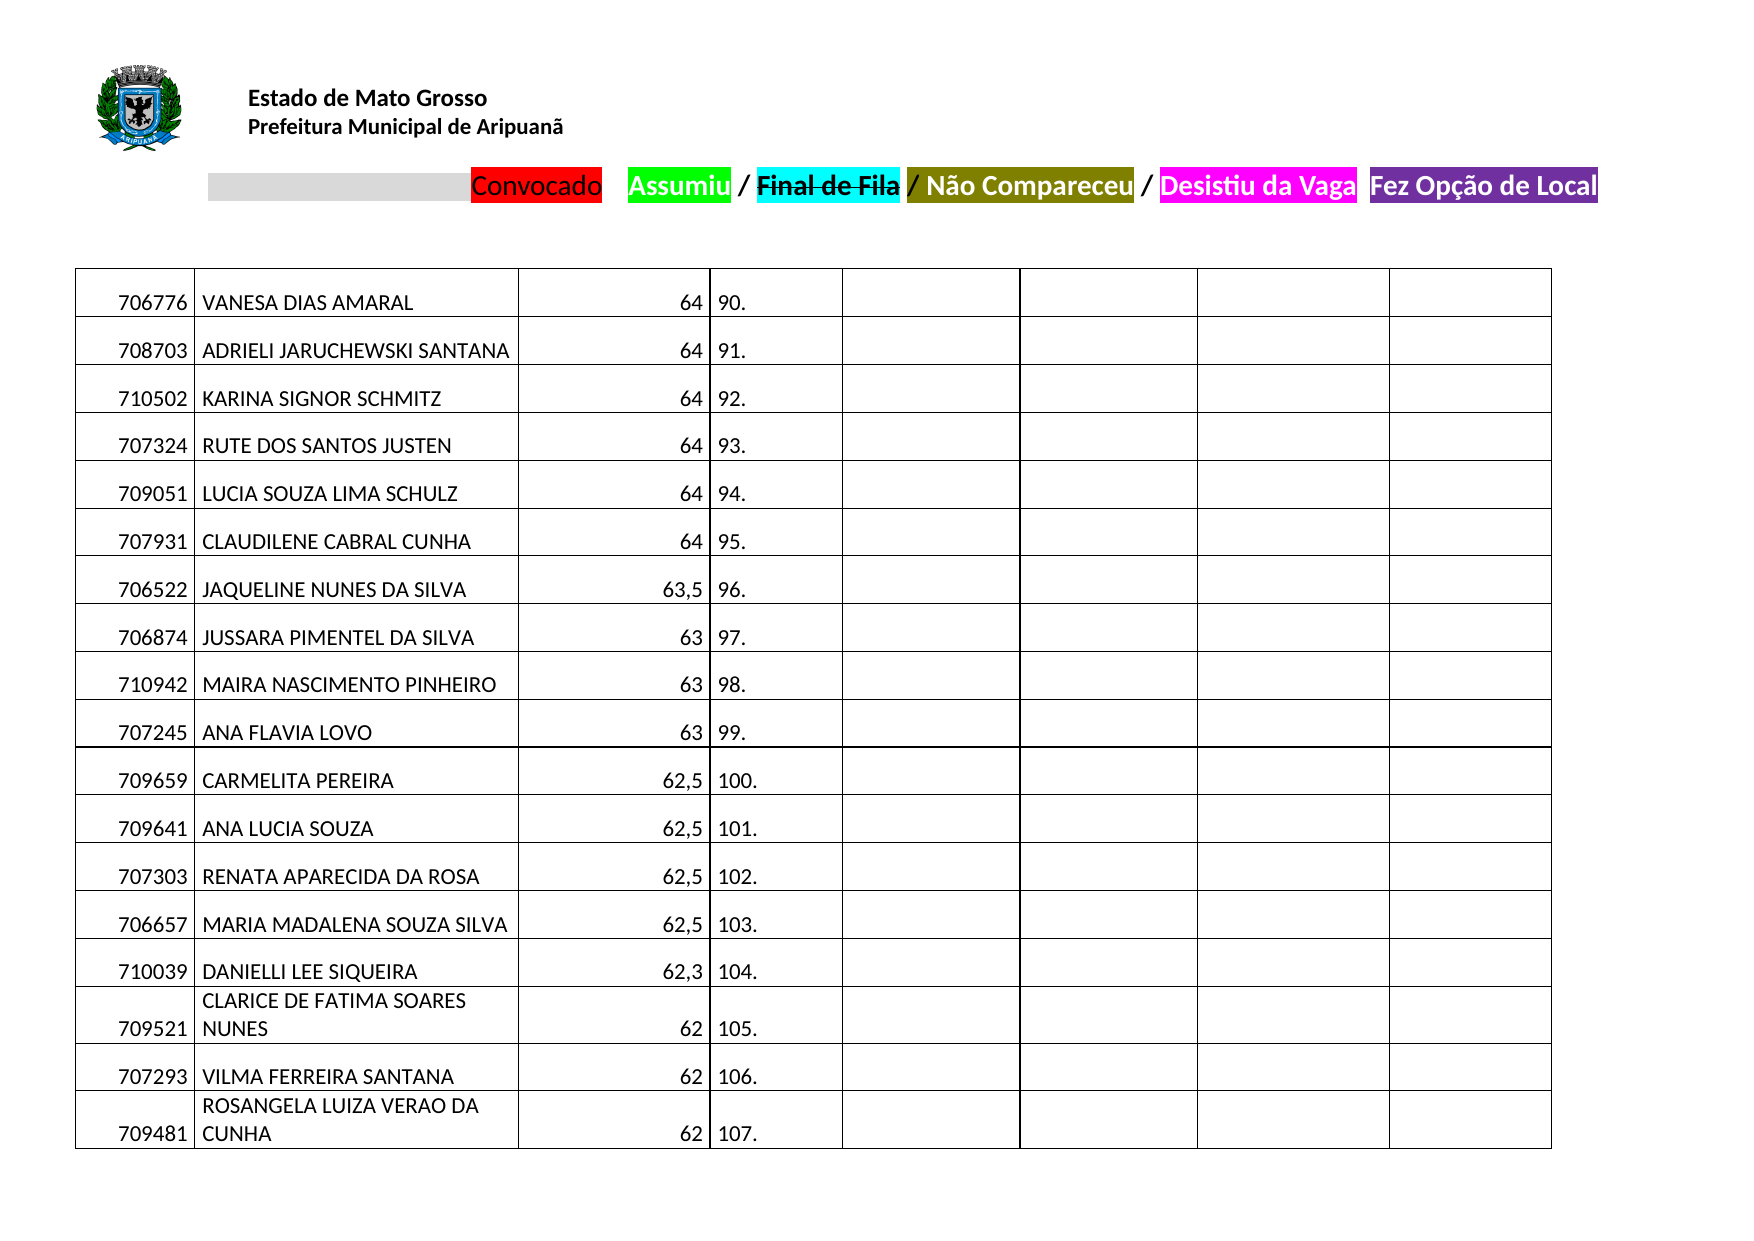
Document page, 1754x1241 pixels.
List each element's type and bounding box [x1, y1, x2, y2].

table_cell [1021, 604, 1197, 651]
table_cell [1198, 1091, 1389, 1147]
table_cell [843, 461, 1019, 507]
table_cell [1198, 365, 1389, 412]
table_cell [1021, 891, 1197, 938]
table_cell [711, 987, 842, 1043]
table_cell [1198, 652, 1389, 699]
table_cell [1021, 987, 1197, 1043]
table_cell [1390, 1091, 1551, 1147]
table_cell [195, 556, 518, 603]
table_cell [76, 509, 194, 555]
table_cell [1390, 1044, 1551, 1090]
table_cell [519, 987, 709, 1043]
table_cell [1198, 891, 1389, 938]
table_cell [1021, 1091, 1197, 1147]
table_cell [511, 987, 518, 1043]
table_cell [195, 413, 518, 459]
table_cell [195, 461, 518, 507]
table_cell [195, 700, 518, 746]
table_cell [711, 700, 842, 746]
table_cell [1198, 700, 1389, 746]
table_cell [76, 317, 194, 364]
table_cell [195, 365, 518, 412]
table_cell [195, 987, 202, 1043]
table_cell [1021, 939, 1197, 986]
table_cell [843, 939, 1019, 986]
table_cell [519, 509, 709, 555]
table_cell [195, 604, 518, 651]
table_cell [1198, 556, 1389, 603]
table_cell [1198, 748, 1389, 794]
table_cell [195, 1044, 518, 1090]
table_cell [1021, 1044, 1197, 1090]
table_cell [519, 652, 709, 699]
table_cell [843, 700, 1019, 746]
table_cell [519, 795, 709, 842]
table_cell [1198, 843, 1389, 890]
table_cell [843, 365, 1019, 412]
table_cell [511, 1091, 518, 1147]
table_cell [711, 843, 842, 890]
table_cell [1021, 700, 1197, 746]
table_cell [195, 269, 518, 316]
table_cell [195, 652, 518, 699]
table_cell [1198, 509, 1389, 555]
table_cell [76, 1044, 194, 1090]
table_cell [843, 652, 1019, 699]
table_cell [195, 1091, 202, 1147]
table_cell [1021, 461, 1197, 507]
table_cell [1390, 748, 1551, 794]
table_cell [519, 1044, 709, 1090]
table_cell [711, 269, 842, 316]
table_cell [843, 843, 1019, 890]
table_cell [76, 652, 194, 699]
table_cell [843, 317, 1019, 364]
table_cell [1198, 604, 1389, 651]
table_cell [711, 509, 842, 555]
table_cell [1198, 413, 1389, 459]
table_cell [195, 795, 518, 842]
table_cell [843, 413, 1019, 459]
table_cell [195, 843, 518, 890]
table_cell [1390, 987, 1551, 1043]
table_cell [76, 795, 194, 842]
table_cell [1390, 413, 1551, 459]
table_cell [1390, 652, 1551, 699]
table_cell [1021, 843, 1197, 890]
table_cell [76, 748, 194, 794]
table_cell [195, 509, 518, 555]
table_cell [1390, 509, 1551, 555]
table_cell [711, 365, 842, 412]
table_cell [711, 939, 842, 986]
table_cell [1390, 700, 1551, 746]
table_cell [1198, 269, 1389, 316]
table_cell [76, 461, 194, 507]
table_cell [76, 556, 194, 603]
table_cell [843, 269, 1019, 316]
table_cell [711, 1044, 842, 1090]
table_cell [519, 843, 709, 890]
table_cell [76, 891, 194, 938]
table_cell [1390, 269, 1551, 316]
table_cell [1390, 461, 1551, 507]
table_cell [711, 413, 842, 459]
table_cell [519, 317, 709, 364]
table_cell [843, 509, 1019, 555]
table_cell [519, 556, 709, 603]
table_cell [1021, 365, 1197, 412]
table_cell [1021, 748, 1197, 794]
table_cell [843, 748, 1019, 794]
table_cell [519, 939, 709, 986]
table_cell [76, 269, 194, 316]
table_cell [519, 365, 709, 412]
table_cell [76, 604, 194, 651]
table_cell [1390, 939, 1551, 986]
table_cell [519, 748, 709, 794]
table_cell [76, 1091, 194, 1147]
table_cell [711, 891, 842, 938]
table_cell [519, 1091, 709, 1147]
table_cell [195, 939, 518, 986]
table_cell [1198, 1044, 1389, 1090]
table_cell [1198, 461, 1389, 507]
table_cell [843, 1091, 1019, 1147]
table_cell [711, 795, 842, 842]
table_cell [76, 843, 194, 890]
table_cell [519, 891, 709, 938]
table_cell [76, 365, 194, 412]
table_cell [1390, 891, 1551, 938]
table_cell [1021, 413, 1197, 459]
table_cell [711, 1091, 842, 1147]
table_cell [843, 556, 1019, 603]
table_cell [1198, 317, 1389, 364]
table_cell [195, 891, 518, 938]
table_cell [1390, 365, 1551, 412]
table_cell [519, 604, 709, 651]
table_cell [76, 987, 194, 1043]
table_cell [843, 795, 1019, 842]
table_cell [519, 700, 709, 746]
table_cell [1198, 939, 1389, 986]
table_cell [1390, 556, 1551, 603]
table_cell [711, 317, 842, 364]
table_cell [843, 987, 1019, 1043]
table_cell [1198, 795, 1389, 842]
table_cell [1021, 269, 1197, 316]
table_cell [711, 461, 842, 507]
picture [96, 65, 182, 151]
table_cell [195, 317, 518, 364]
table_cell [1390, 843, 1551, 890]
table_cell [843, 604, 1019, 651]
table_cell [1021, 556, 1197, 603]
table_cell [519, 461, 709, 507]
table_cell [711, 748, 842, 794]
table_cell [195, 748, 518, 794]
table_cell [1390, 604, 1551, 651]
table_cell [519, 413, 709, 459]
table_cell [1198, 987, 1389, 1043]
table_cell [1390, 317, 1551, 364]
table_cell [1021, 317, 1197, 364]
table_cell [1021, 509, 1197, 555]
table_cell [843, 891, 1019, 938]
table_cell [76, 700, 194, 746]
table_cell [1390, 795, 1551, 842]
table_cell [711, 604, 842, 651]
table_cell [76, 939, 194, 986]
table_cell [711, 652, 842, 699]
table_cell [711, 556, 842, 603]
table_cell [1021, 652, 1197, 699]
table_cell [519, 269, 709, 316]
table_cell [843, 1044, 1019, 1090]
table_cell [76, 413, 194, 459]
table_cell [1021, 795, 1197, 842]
